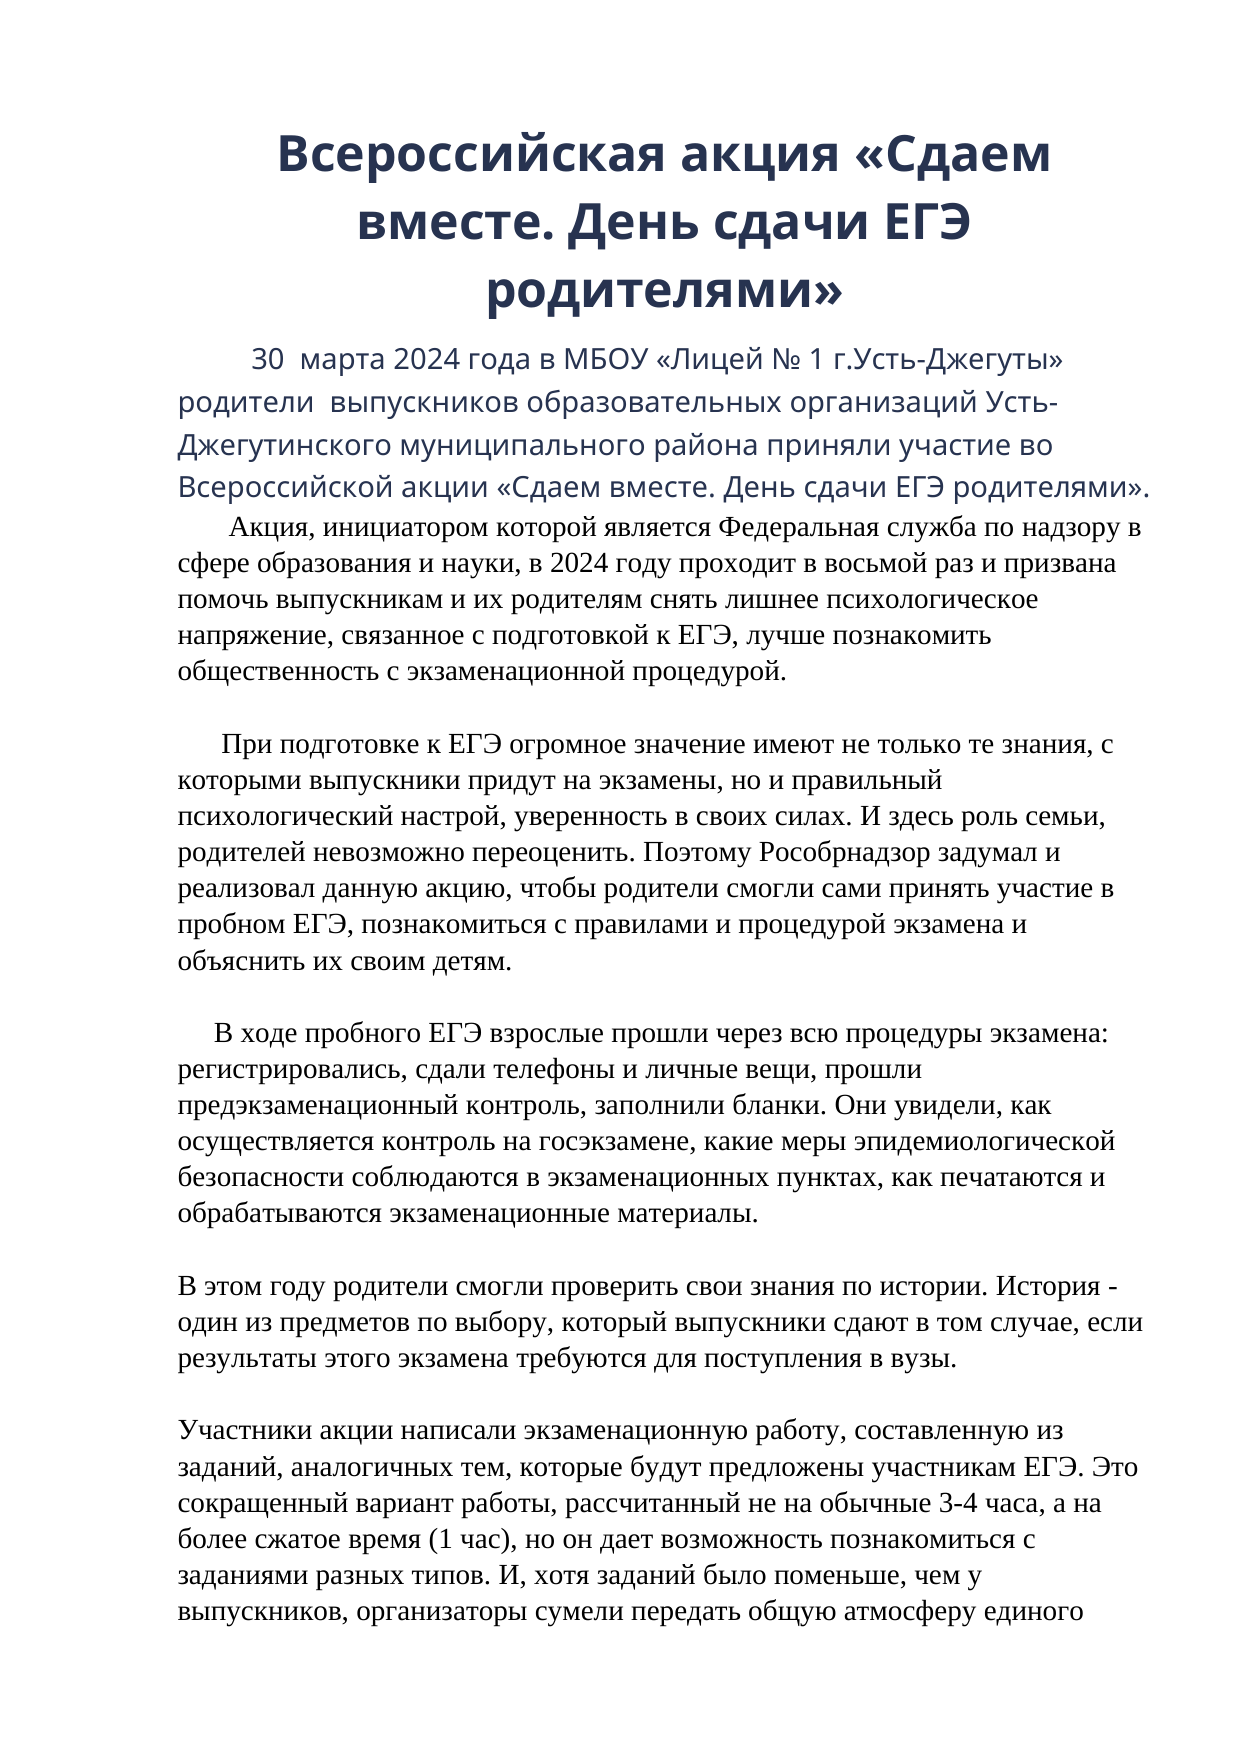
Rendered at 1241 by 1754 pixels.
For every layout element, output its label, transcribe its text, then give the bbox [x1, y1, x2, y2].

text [177, 338, 1152, 1627]
text Всероссийская акция «Сдаем вместе. День сдачи ЕГЭ родителями» [177, 118, 1152, 322]
